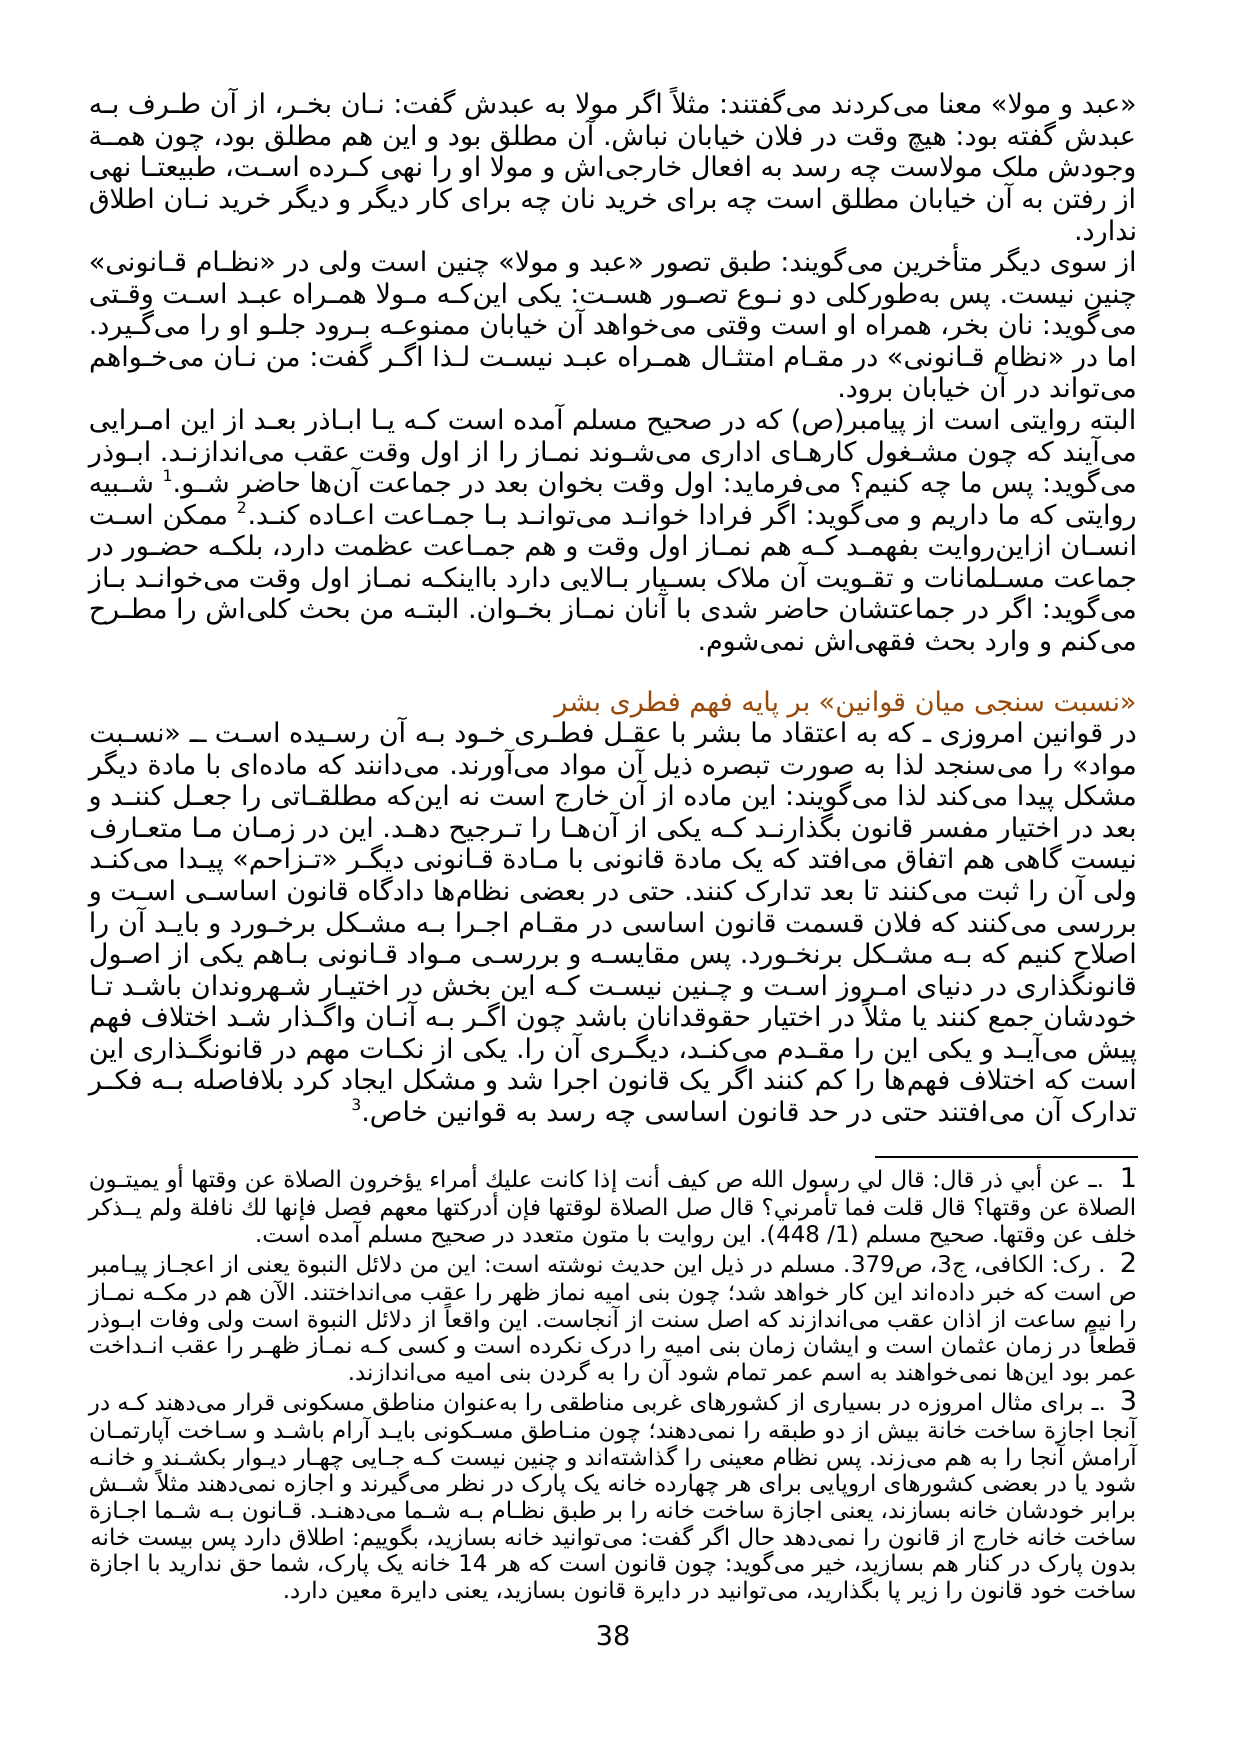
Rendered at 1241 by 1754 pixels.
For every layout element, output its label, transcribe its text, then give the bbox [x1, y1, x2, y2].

text از سوی دیگر متأخرین می‌گویند: طبق تصور «عبد و مولا» چنین است ولی در «نظام قانونی» چنین نیست. پس به‌طورکلی دو نوع تصور هست: یکی این‌که مولا همراه عبد است وقتی می‌گوید: نان بخر، همراه او است وقتی می‌خواهد آن خیابان ممنوعه برود جلو او را می‌گیرد. اما در «نظام قانونی» در مقام امتثال همراه عبد نیست لذا اگر گفت: من نان می‌خواهم می‌تواند در آن خیابان برود. [89, 246, 1137, 404]
subtitle «نسبت سنجی میان قوانین» بر پایه فهم فطری بشر [89, 686, 1137, 717]
text البته روایتی است از پیامبر(ص) که در صحیح مسلم آمده است که یا اباذر بعد از این امرایی می‌آیند که چون مشغول کارهای اداری می‌شوند نماز را از اول وقت عقب می‌اندازند. ابوذر می‌گوید: پس ما چه کنیم؟ می‌فرماید: اول وقت بخوان بعد در جماعت آن‌ها حاضر شو. شبیه روایتی که ما داریم و می‌گوید: اگر فرادا خواند می‌تواند با جماعت اعاده کند‌. ممکن است انسان ازاین‌روایت بفهمد که هم نماز اول وقت و هم جماعت عظمت دارد، بلکه حضور در جماعت مسلمانات و تقویت آن ملاک بسیار بالایی دارد بااینکه نماز اول وقت می‌خواند باز می‌گوید: اگر در جماعتشان حاضر شدی با آنان نماز بخوان. البته من بحث کلی‌اش را مطرح می‌کنم و وارد بحث فقهی‌اش نمی‌شوم. [89, 404, 1137, 657]
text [89, 89, 1137, 246]
text در قوانین امروزی ـ که به اعتقاد ما بشر با عقل فطری خود به آن رسیده است ـ «نسبت مواد» را می‌سنجد لذا به صورت تبصره ذیل آن مواد می‌آورند. می‌دانند که ماده‌ای با مادة دیگر مشکل پیدا می‌کند لذا می‌گویند: این ماده از آن خارج است نه این‌که مطلقاتی را جعل کنند و بعد در اختیار مفسر قانون بگذارند که یکی از آن‌ها را ترجیح دهد. این در زمان ما متعارف نیست گاهی هم اتفاق می‌افتد که یک مادة قانونی با مادة قانونی دیگر «تزاحم» پیدا می‌کند ولی آن را ثبت می‌کنند تا بعد تدارک کنند. حتی در بعضی نظام‌ها دادگاه قانون اساسی است و بررسی می‌کنند که فلان قسمت قانون اساسی در مقام اجرا به مشکل برخورد و باید آن را اصلاح کنیم که به مشکل برنخورد. پس مقایسه و بررسی مواد قانونی باهم یکی از اصول قانونگذاری در دنیای امروز است و چنین نیست که این بخش در اختیار شهروندان باشد تا خودشان جمع کنند یا مثلاً در اختیار حقوقدانان باشد چون اگر به آنان واگذار شد اختلاف فهم پیش می‌آید و یکی این را مقدم می‌کند، دیگری آن را. یکی از نکات مهم در قانونگذاری این است که اختلاف فهم‌ها را کم کنند اگر یک قانون اجرا شد و مشکل ایجاد کرد بلافاصله به فکر تدارک آن می‌افتند حتی در حد قانون اساسی چه رسد به قوانین خاص. [89, 717, 1137, 1128]
